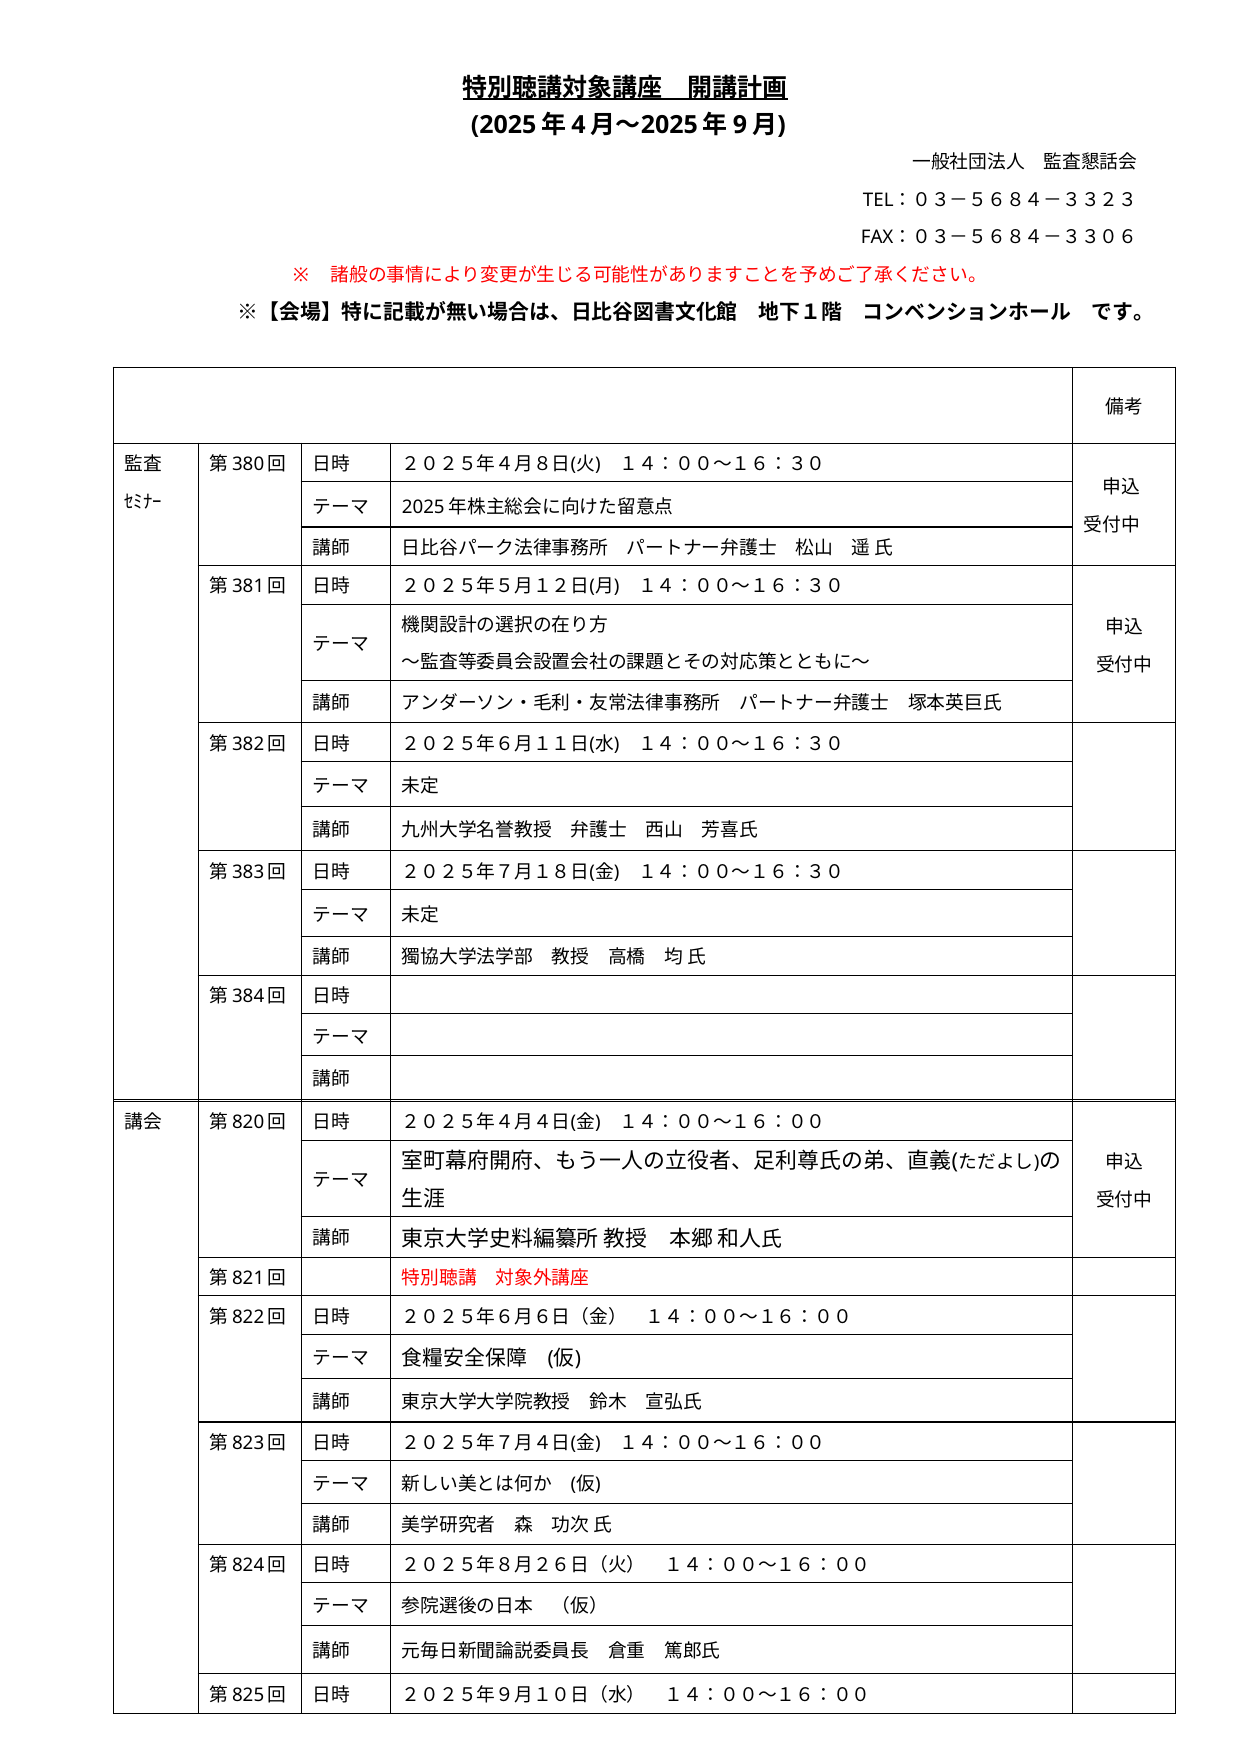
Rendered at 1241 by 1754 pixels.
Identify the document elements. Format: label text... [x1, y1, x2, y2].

table_cell 講師 [302, 1626, 390, 1673]
table_cell 講師 [302, 1217, 390, 1257]
table_cell 特別聴講 対象外講座 [391, 1258, 1072, 1295]
table_cell 第824回 [199, 1545, 301, 1673]
table_cell 第380回 [199, 444, 301, 565]
table_cell 申込 受付中 [1073, 566, 1175, 722]
table_cell 申込 受付中 [1073, 1102, 1175, 1257]
table_cell 第383回 [199, 851, 301, 974]
table_cell 第820回 [199, 1102, 301, 1257]
table_cell [302, 1258, 390, 1295]
table_cell 講師 [302, 681, 390, 722]
table_cell [1073, 976, 1175, 1099]
table_cell テーマ [302, 1141, 390, 1216]
table_cell 講師 [302, 1379, 390, 1421]
table_cell 第823回 [199, 1423, 301, 1543]
table_cell [1073, 1423, 1175, 1543]
text ※【会場】特に記載が無い場合は、日比谷図書文化館 地下１階 コンベンションホール です。 [112, 292, 1137, 329]
table_cell [391, 1014, 1072, 1055]
table_cell 講師 [302, 1056, 390, 1099]
text FAX：０３－５６８４－３３０６ [112, 217, 1137, 254]
table_cell 第384回 [199, 976, 301, 1099]
table_cell 講師 [302, 807, 390, 850]
table_cell 参院選後の日本 （仮） [391, 1583, 1072, 1625]
table_cell ２０２５年７月１８日(金) １４：００～１６：３０ [391, 851, 1072, 889]
table_cell ２０２５年９月１０日（水） １４：００～１６：００ [391, 1674, 1072, 1713]
text TEL：０３－５６８４－３３２３ [112, 179, 1137, 217]
table_cell 食糧安全保障 (仮) [391, 1335, 1072, 1377]
table_cell 九州大学名誉教授 弁護士 西山 芳喜氏 [391, 807, 1072, 850]
table_cell 監査 ｾﾐﾅｰ [114, 444, 198, 1099]
table_cell 第825回 [199, 1674, 301, 1713]
table_cell [1073, 851, 1175, 974]
table_cell 東京大学史料編纂所 教授 本郷 和人氏 [391, 1217, 1072, 1257]
table_cell テーマ [302, 890, 390, 936]
table_cell 第382回 [199, 723, 301, 850]
table_cell 日時 [302, 976, 390, 1013]
table_cell 室町幕府開府、もう一人の立役者、足利尊氏の弟、直義(ただよし)の生涯 [391, 1141, 1072, 1216]
table_cell 獨協大学法学部 教授 高橋 均 氏 [391, 937, 1072, 974]
table_cell アンダーソン・毛利・友常法律事務所 パートナー弁護士 塚本英巨氏 [391, 681, 1072, 722]
table_cell 講師 [302, 1504, 390, 1543]
table_cell [1073, 1258, 1175, 1295]
table_cell 元毎日新聞論説委員長 倉重 篤郎氏 [391, 1626, 1072, 1673]
table_cell テーマ [302, 762, 390, 806]
text 一般社団法人 監査懇話会 [112, 142, 1137, 179]
table_cell 日時 [302, 1423, 390, 1460]
table_cell 新しい美とは何か (仮) [391, 1461, 1072, 1503]
table_cell 講師 [302, 528, 390, 565]
table_cell 日時 [302, 851, 390, 889]
table_cell テーマ [302, 1014, 390, 1055]
table_cell [391, 1056, 1072, 1099]
table_cell 日時 [302, 723, 390, 761]
table_cell ２０２５年６月６日（金） １４：００～１６：００ [391, 1296, 1072, 1334]
table_cell 講会 [114, 1102, 198, 1713]
table_cell 第821回 [199, 1258, 301, 1295]
table_cell ２０２５年４月４日(金) １４：００～１６：００ [391, 1102, 1072, 1139]
text (2025年4月～2025年9月) [112, 104, 1137, 142]
table_cell 未定 [391, 890, 1072, 936]
table_cell [1073, 1545, 1175, 1673]
table_cell 美学研究者 森 功次 氏 [391, 1504, 1072, 1543]
table_cell テーマ [302, 605, 390, 679]
table_cell テーマ [302, 482, 390, 526]
table_cell [391, 976, 1072, 1013]
table_cell ２０２５年８月２６日（火） １４：００～１６：００ [391, 1545, 1072, 1582]
table_cell ２０２５年６月１１日(水) １４：００～１６：３０ [391, 723, 1072, 761]
table_cell 申込 受付中 [1073, 444, 1175, 565]
table_cell 日時 [302, 1545, 390, 1582]
table_cell 機関設計の選択の在り方 ～監査等委員会設置会社の課題とその対応策とともに～ [391, 605, 1072, 679]
table_cell テーマ [302, 1461, 390, 1503]
table_cell [1073, 1674, 1175, 1713]
table_cell 日時 [302, 566, 390, 603]
table_cell 未定 [391, 762, 1072, 806]
table_cell 日比谷パーク法律事務所 パートナー弁護士 松山 遥 氏 [391, 528, 1072, 565]
table_cell 日時 [302, 1102, 390, 1139]
table_cell 第822回 [199, 1296, 301, 1421]
text 特別聴講対象講座 開講計画 [112, 67, 1137, 104]
list 諸般の事情により変更が生じる可能性がありますことを予めご了承ください。 [143, 254, 1137, 292]
table_cell 日時 [302, 444, 390, 481]
table_cell [1073, 723, 1175, 850]
table_cell [1073, 1296, 1175, 1421]
table_cell 東京大学大学院教授 鈴木 宣弘氏 [391, 1379, 1072, 1421]
table_cell テーマ [302, 1583, 390, 1625]
table_cell ２０２５年４月８日(火) １４：００～１６：３０ [391, 444, 1072, 481]
table_cell 2025年株主総会に向けた留意点 [391, 482, 1072, 526]
table_cell ２０２５年７月４日(金) １４：００～１６：００ [391, 1423, 1072, 1460]
table_cell ２０２５年５月１２日(月) １４：００～１６：３０ [391, 566, 1072, 603]
table_cell テーマ [302, 1335, 390, 1377]
table_header [114, 368, 1072, 443]
table_cell 第381回 [199, 566, 301, 722]
table_cell 講師 [302, 937, 390, 974]
table_header 備考 [1073, 368, 1175, 443]
table_cell 日時 [302, 1674, 390, 1713]
table_cell 日時 [302, 1296, 390, 1334]
